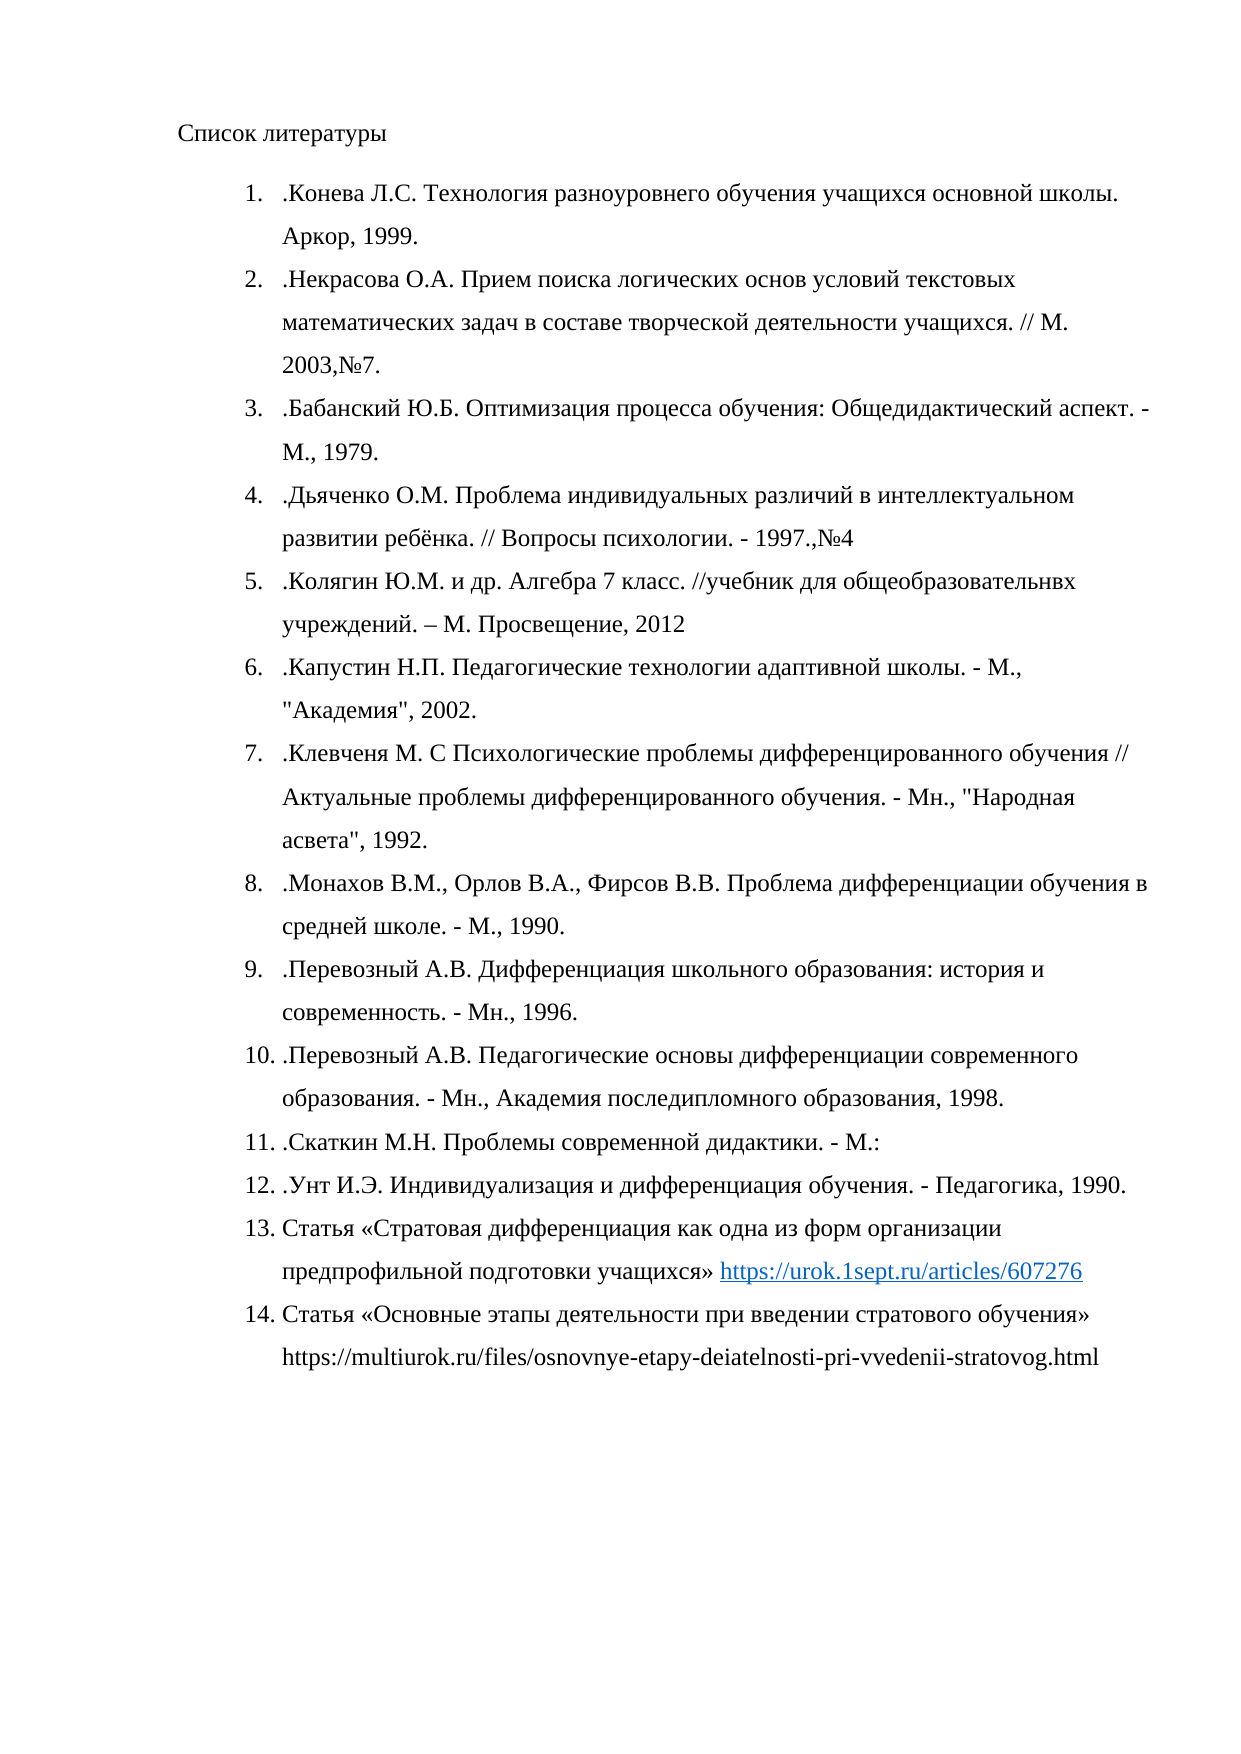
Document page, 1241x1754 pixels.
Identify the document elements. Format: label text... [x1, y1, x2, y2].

list .Некрасова О.А. Прием поиска логических основ условий текстовых математических задач в составе творческой деятельности учащихся. // М. 2003,№7. [244, 264, 1152, 379]
list .Дьяченко О.М. Проблема индивидуальных различий в интеллектуальном развитии ребёнка. // Вопросы психологии. - 1997.,№4 [244, 480, 1152, 552]
list .Унт И.Э. Индивидуализация и дифференциация обучения. - Педагогика, 1990. [244, 1170, 1152, 1198]
list .Бабанский Ю.Б. Оптимизация процесса обучения: Общедидактический аспект. - М., 1979. [244, 393, 1152, 465]
list .Перевозный А.В. Педагогические основы дифференциации современного образования. - Мн., Академия последипломного образования, 1998. [244, 1040, 1152, 1112]
list .Капустин Н.П. Педагогические технологии адаптивной школы. - М., "Академия", 2002. [244, 652, 1152, 724]
text Список литературы [177, 118, 1152, 147]
list Статья «Основные этапы деятельности при введении стратового обучения» https://multiurok.ru/files/osnovnye-etapy-deiatelnosti-pri-vvedenii-stratovog.html [244, 1299, 1152, 1371]
list .Конева Л.С. Технология разноуровнего обучения учащихся основной школы. Аркор, 1999. [244, 178, 1152, 250]
list .Монахов В.М., Орлов В.А., Фирсов В.В. Проблема дифференциации обучения в средней школе. - М., 1990. [244, 868, 1152, 940]
list .Колягин Ю.М. и др. Алгебра 7 класс. //учебник для общеобразовательнвх учреждений. – М. Просвещение, 2012 [244, 566, 1152, 638]
list .Перевозный А.В. Дифференциация школьного образования: история и современность. - Мн., 1996. [244, 954, 1152, 1026]
list .Скаткин М.Н. Проблемы современной дидактики. - М.: [244, 1127, 1152, 1155]
list .Клевченя М. С Психологические проблемы дифференцированного обучения // Актуальные проблемы дифференцированного обучения. - Мн., "Народная асвета", 1992. [244, 738, 1152, 853]
list Статья «Стратовая дифференциация как одна из форм организации предпрофильной подготовки учащихся» https://urok.1sept.ru/articles/607276 [244, 1213, 1152, 1285]
